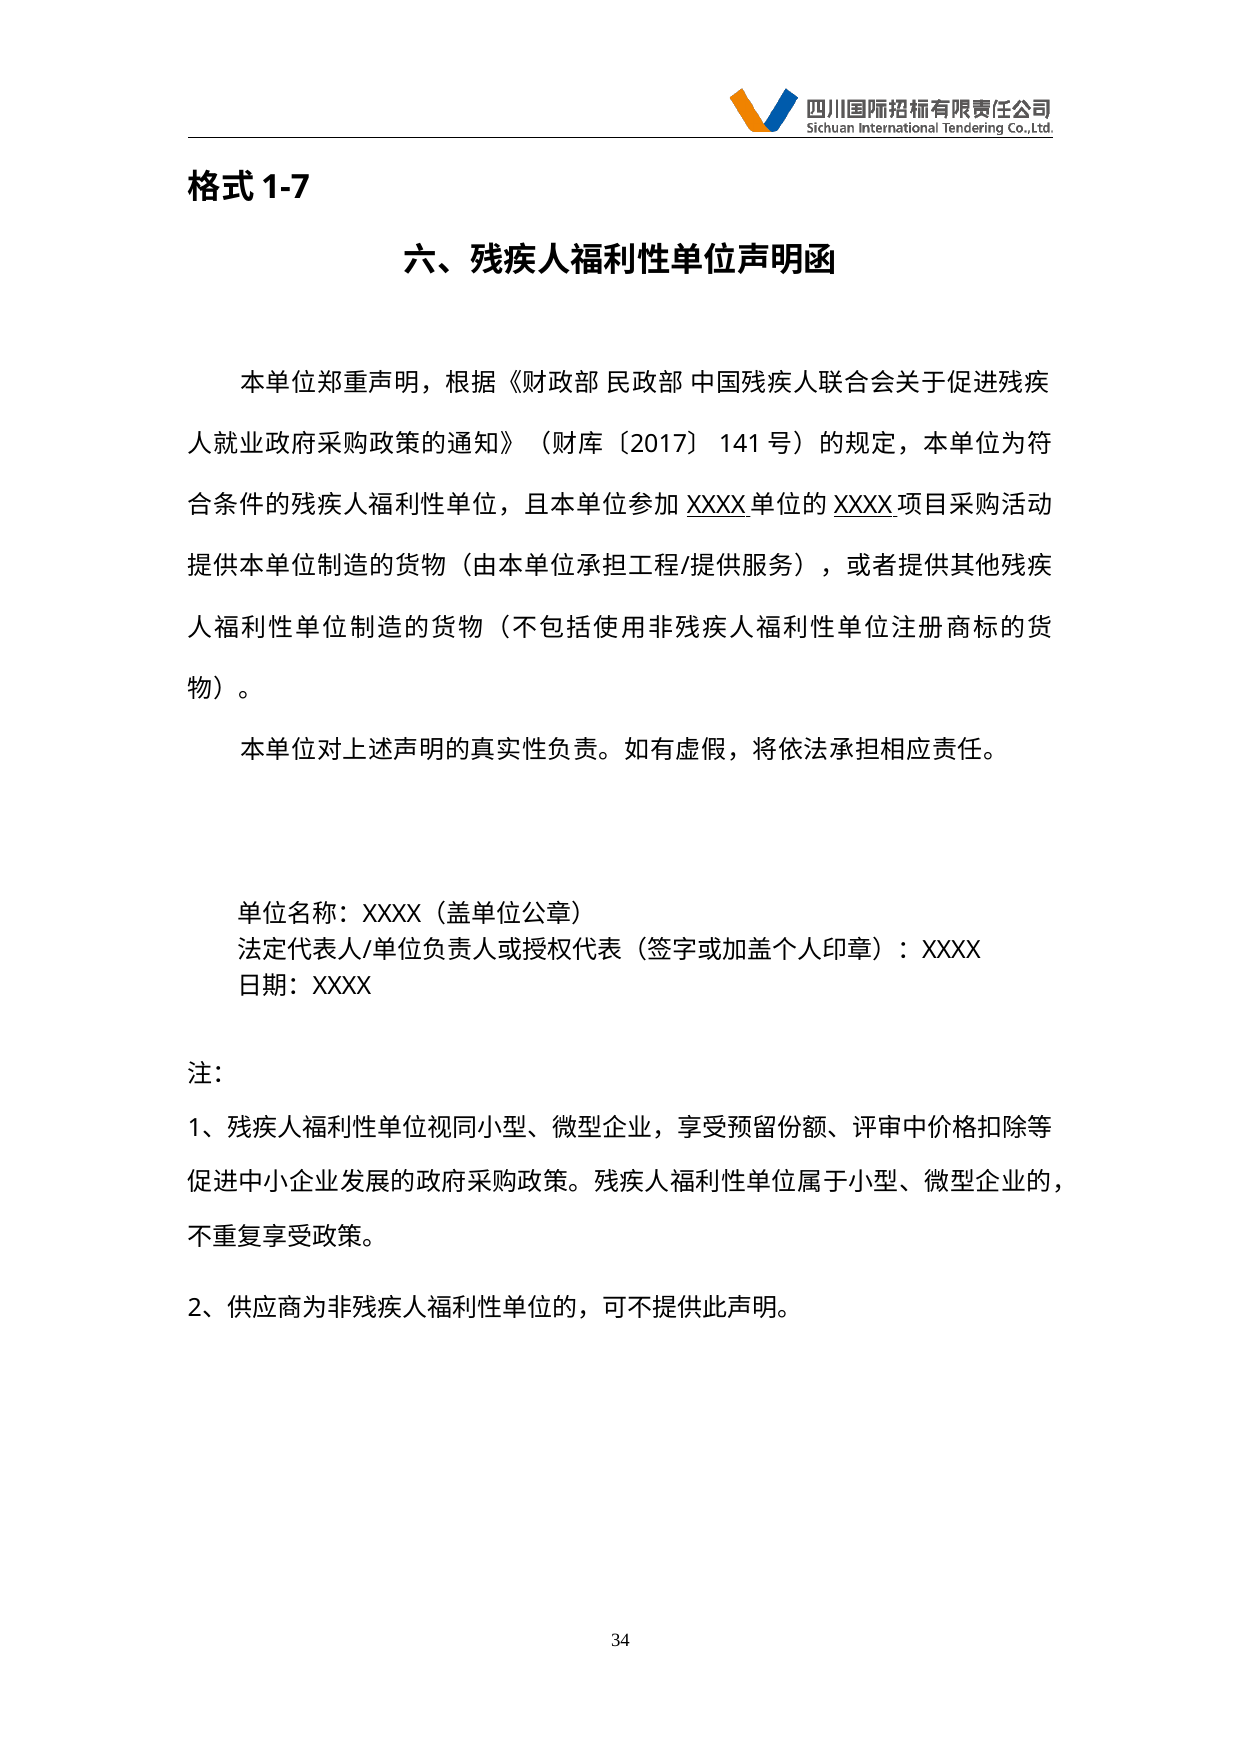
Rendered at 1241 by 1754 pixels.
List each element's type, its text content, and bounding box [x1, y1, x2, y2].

text 法定代表人/单位负责人或授权代表（签字或加盖个人印章）：XXXX [187, 929, 1053, 966]
text 日期：XXXX [187, 966, 1053, 1002]
text 格式1-7 [187, 160, 1053, 208]
picture [729, 88, 1053, 135]
text 注： [187, 1053, 1053, 1089]
list 残疾人福利性单位视同小型、微型企业，享受预留份额、评审中价格扣除等促进中小企业发展的政府采购政策。残疾人福利性单位属于小型、微型企业的，不重复享受政策。 [187, 1107, 1053, 1252]
text 本单位郑重声明，根据《财政部 民政部 中国残疾人联合会关于促进残疾人就业政府采购政策的通知》（财库〔2017〕 141号）的规定，本单位为符合条件的残疾人福利性单位，且本单位参加XXXX单位的XXXX项目采购活动提供本单位制造的货物（由本单位承担工程/提供服务），或者提供其他残疾人福利性单位制造的货物（不包括使用非残疾人福利性单位注册商标的货物）。 [187, 342, 1053, 709]
text 本单位对上述声明的真实性负责。如有虚假，将依法承担相应责任。 [187, 709, 1053, 771]
text 六、残疾人福利性单位声明函 [187, 232, 1053, 281]
list 供应商为非残疾人福利性单位的，可不提供此声明。 [187, 1287, 1053, 1323]
text 单位名称：XXXX（盖单位公章） [187, 893, 1053, 929]
